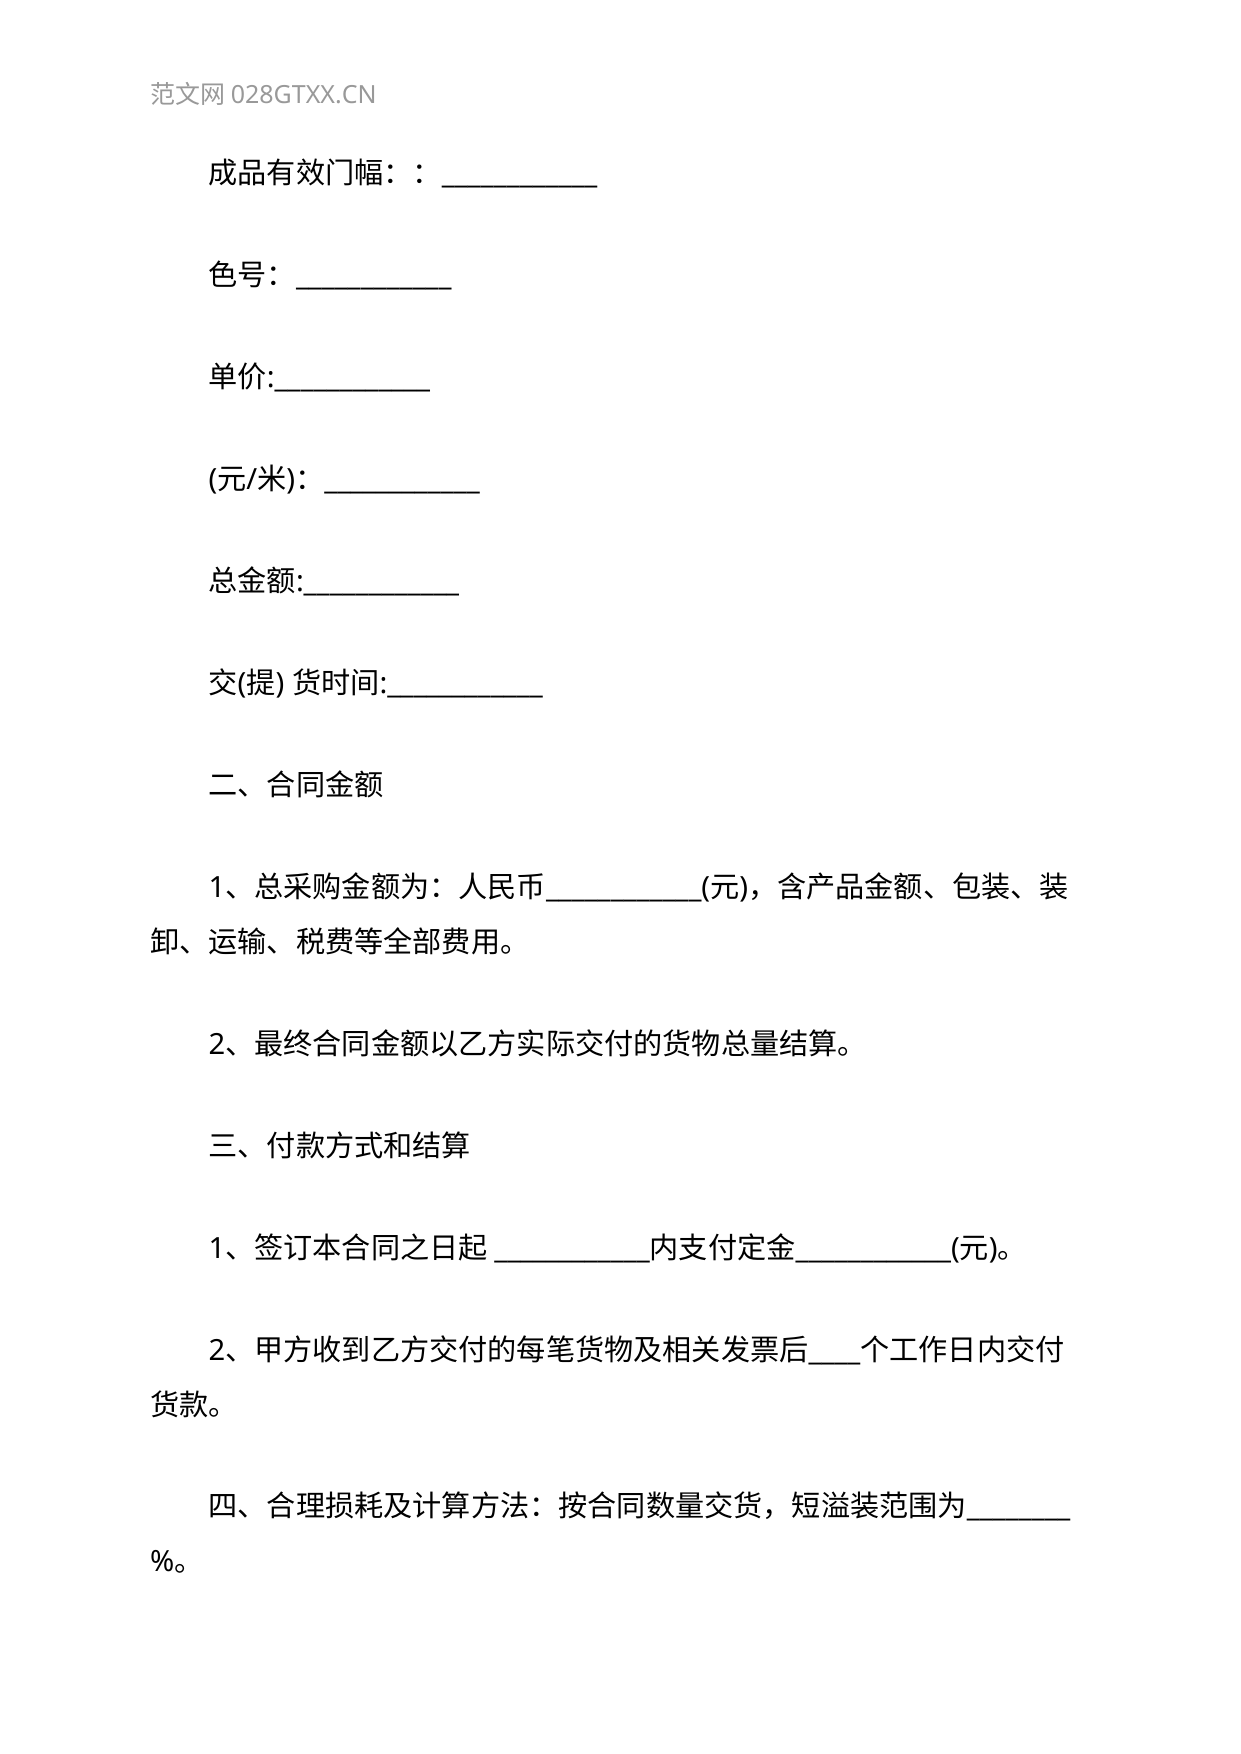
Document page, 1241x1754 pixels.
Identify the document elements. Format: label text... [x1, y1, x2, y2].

text 2、最终合同金额以乙方实际交付的货物总量结算。 [150, 1020, 1090, 1063]
text 单价:____________ [150, 354, 1090, 396]
text 1、签订本合同之日起 ____________内支付定金____________(元)。 [150, 1224, 1090, 1267]
text 成品有效门幅：：____________ [150, 150, 1090, 192]
text 二、合同金额 [150, 762, 1090, 804]
text 交(提) 货时间:____________ [150, 660, 1090, 702]
text 1、总采购金额为：人民币____________(元)，含产品金额、包装、装卸、运输、税费等全部费用。 [150, 864, 1090, 961]
text 色号：____________ [150, 252, 1090, 294]
text 总金额:____________ [150, 558, 1090, 600]
text 三、付款方式和结算 [150, 1122, 1090, 1165]
text 四、合理损耗及计算方法：按合同数量交货，短溢装范围为________%。 [150, 1483, 1090, 1580]
text 2、甲方收到乙方交付的每笔货物及相关发票后____个工作日内交付货款。 [150, 1326, 1090, 1423]
text (元/米)：____________ [150, 456, 1090, 498]
